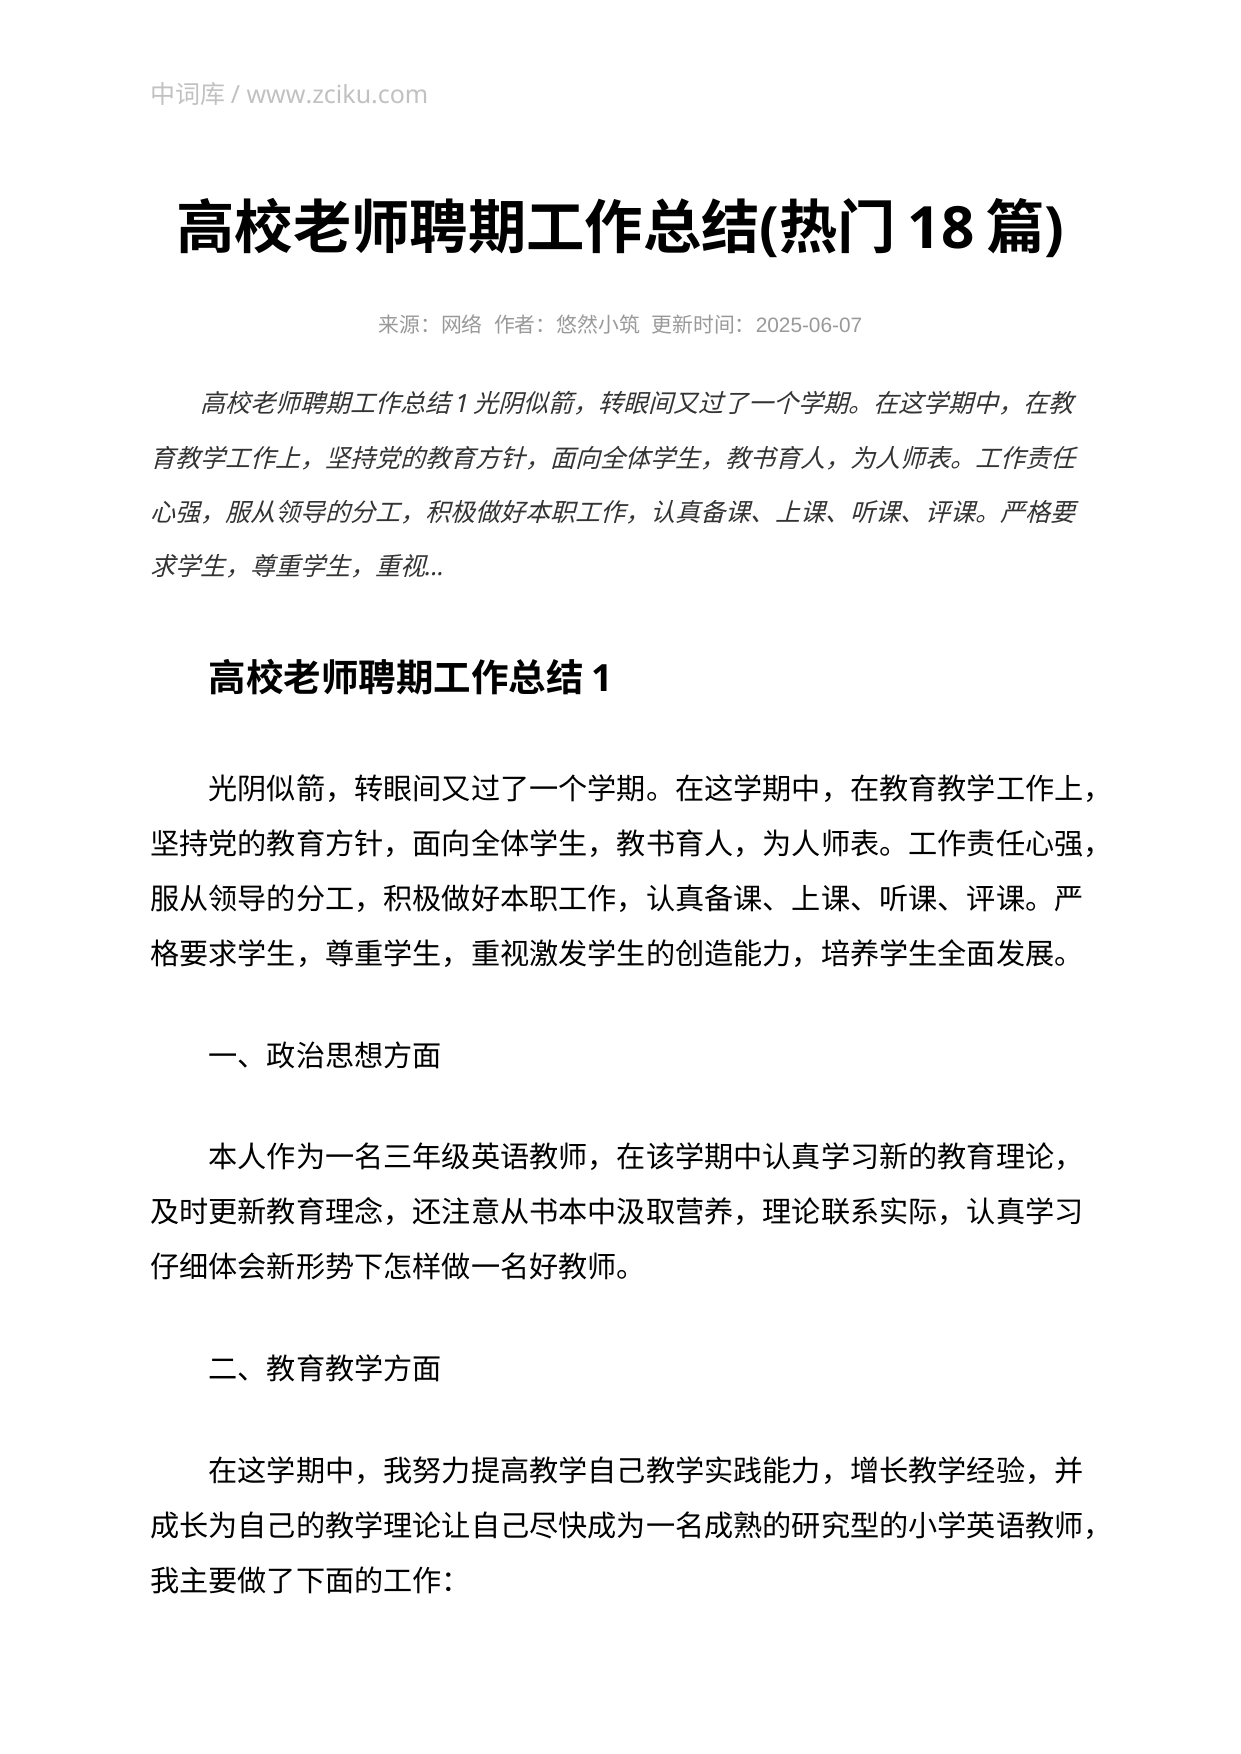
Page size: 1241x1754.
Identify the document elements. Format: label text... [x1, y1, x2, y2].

text 高校老师聘期工作总结1光阴似箭，转眼间又过了一个学期。在这学期中，在教育教学工作上，坚持党的教育方针，面向全体学生，教书育人，为人师表。工作责任心强，服从领导的分工，积极做好本职工作，认真备课、上课、听课、评课。严格要求学生，尊重学生，重视... [150, 384, 1090, 583]
text 高校老师聘期工作总结1 [150, 648, 1090, 703]
text 光阴似箭，转眼间又过了一个学期。在这学期中，在教育教学工作上，坚持党的教育方针，面向全体学生，教书育人，为人师表。工作责任心强，服从领导的分工，积极做好本职工作，认真备课、上课、听课、评课。严格要求学生，尊重学生，重视激发学生的创造能力，培养学生全面发展。 [150, 766, 1090, 973]
text 一、政治思想方面 [150, 1032, 1090, 1074]
text 本人作为一名三年级英语教师，在该学期中认真学习新的教育理论，及时更新教育理念，还注意从书本中汲取营养，理论联系实际，认真学习仔细体会新形势下怎样做一名好教师。 [150, 1134, 1090, 1286]
text 二、教育教学方面 [150, 1346, 1090, 1388]
subtitle 高校老师聘期工作总结(热门18篇) [150, 181, 1090, 266]
text 在这学期中，我努力提高教学自己教学实践能力，增长教学经验，并成长为自己的教学理论让自己尽快成为一名成熟的研究型的小学英语教师，我主要做了下面的工作： [150, 1447, 1090, 1599]
text 来源：网络 作者：悠然小筑 更新时间：2025-06-07 [150, 313, 1090, 337]
